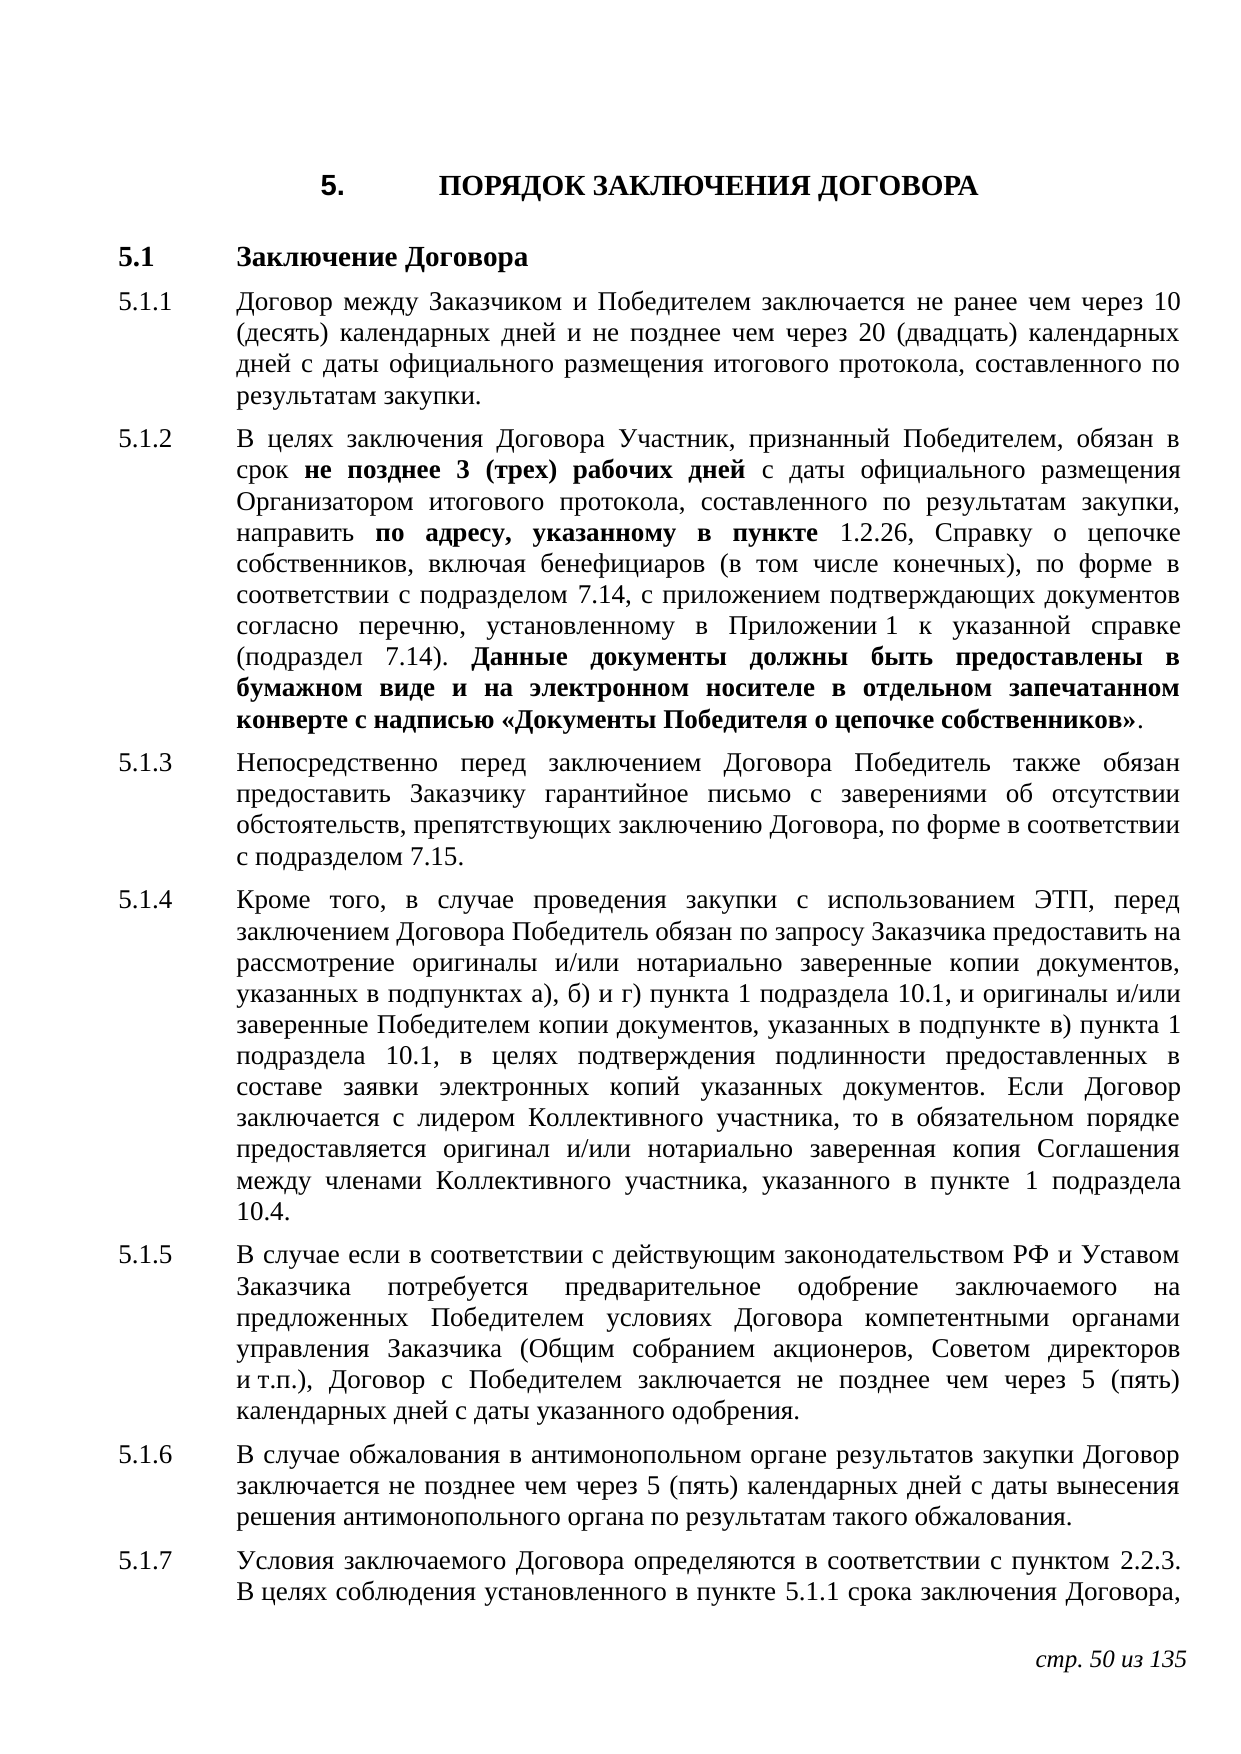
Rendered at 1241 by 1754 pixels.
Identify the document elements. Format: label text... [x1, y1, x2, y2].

text В случае обжалования в антимонопольном органе результатов закупки Договор заключается не позднее чем через 5 (пять) календарных дней с даты вынесения решения антимонопольного органа по результатам такого обжалования. [118, 1438, 1181, 1531]
text В целях заключения Договора Участник, признанный Победителем, обязан в срок не позднее 3 (трех) рабочих дней с даты официального размещения Организатором итогового протокола, составленного по результатам закупки, направить по адресу, указанному в пункте 1.2.26, Справку о цепочке собственников, включая бенефициаров (в том числе конечных), по форме в соответствии с подразделом 7.14, с приложением подтверждающих документов согласно перечню, установленному в Приложении 1 к указанной справке (подраздел 7.14). Данные документы должны быть предоставлены в бумажном виде и на электронном носителе в отдельном запечатанном конверте с надписью «Документы Победителя о цепочке собственников». [118, 422, 1181, 734]
text Непосредственно перед заключением Договора Победитель также обязан предоставить Заказчику гарантийное письмо с заверениями об отсутствии обстоятельств, препятствующих заключению Договора, по форме в соответствии с подразделом 7.15. [118, 746, 1181, 871]
text Кроме того, в случае проведения закупки с использованием ЭТП, перед заключением Договора Победитель обязан по запросу Заказчика предоставить на рассмотрение оригиналы и/или нотариально заверенные копии документов, указанных в подпунктах а), б) и г) пункта 1 подраздела 10.1, и оригиналы и/или заверенные Победителем копии документов, указанных в подпункте в) пункта 1 подраздела 10.1, в целях подтверждения подлинности предоставленных в составе заявки электронных копий указанных документов. Если Договор заключается с лидером Коллективного участника, то в обязательном порядке предоставляется оригинал и/или нотариально заверенная копия Соглашения между членами Коллективного участника, указанного в пункте 1 подраздела 10.4. [118, 883, 1181, 1226]
text В случае если в соответствии с действующим законодательством РФ и Уставом Заказчика потребуется предварительное одобрение заключаемого на предложенных Победителем условиях Договора компетентными органами управления Заказчика (Общим собранием акционеров, Советом директоров и т.п.), Договор с Победителем заключается не позднее чем через 5 (пять) календарных дней с даты указанного одобрения. [118, 1238, 1181, 1425]
subtitle ПОРЯДОК ЗАКЛЮЧЕНИЯ ДОГОВОРА [118, 168, 1181, 202]
subtitle Заключение Договора [118, 239, 1181, 273]
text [118, 1544, 1181, 1606]
text Договор между Заказчиком и Победителем заключается не ранее чем через 10 (десять) календарных дней и не позднее чем через 20 (двадцать) календарных дней с даты официального размещения итогового протокола, составленного по результатам закупки. [118, 285, 1181, 410]
